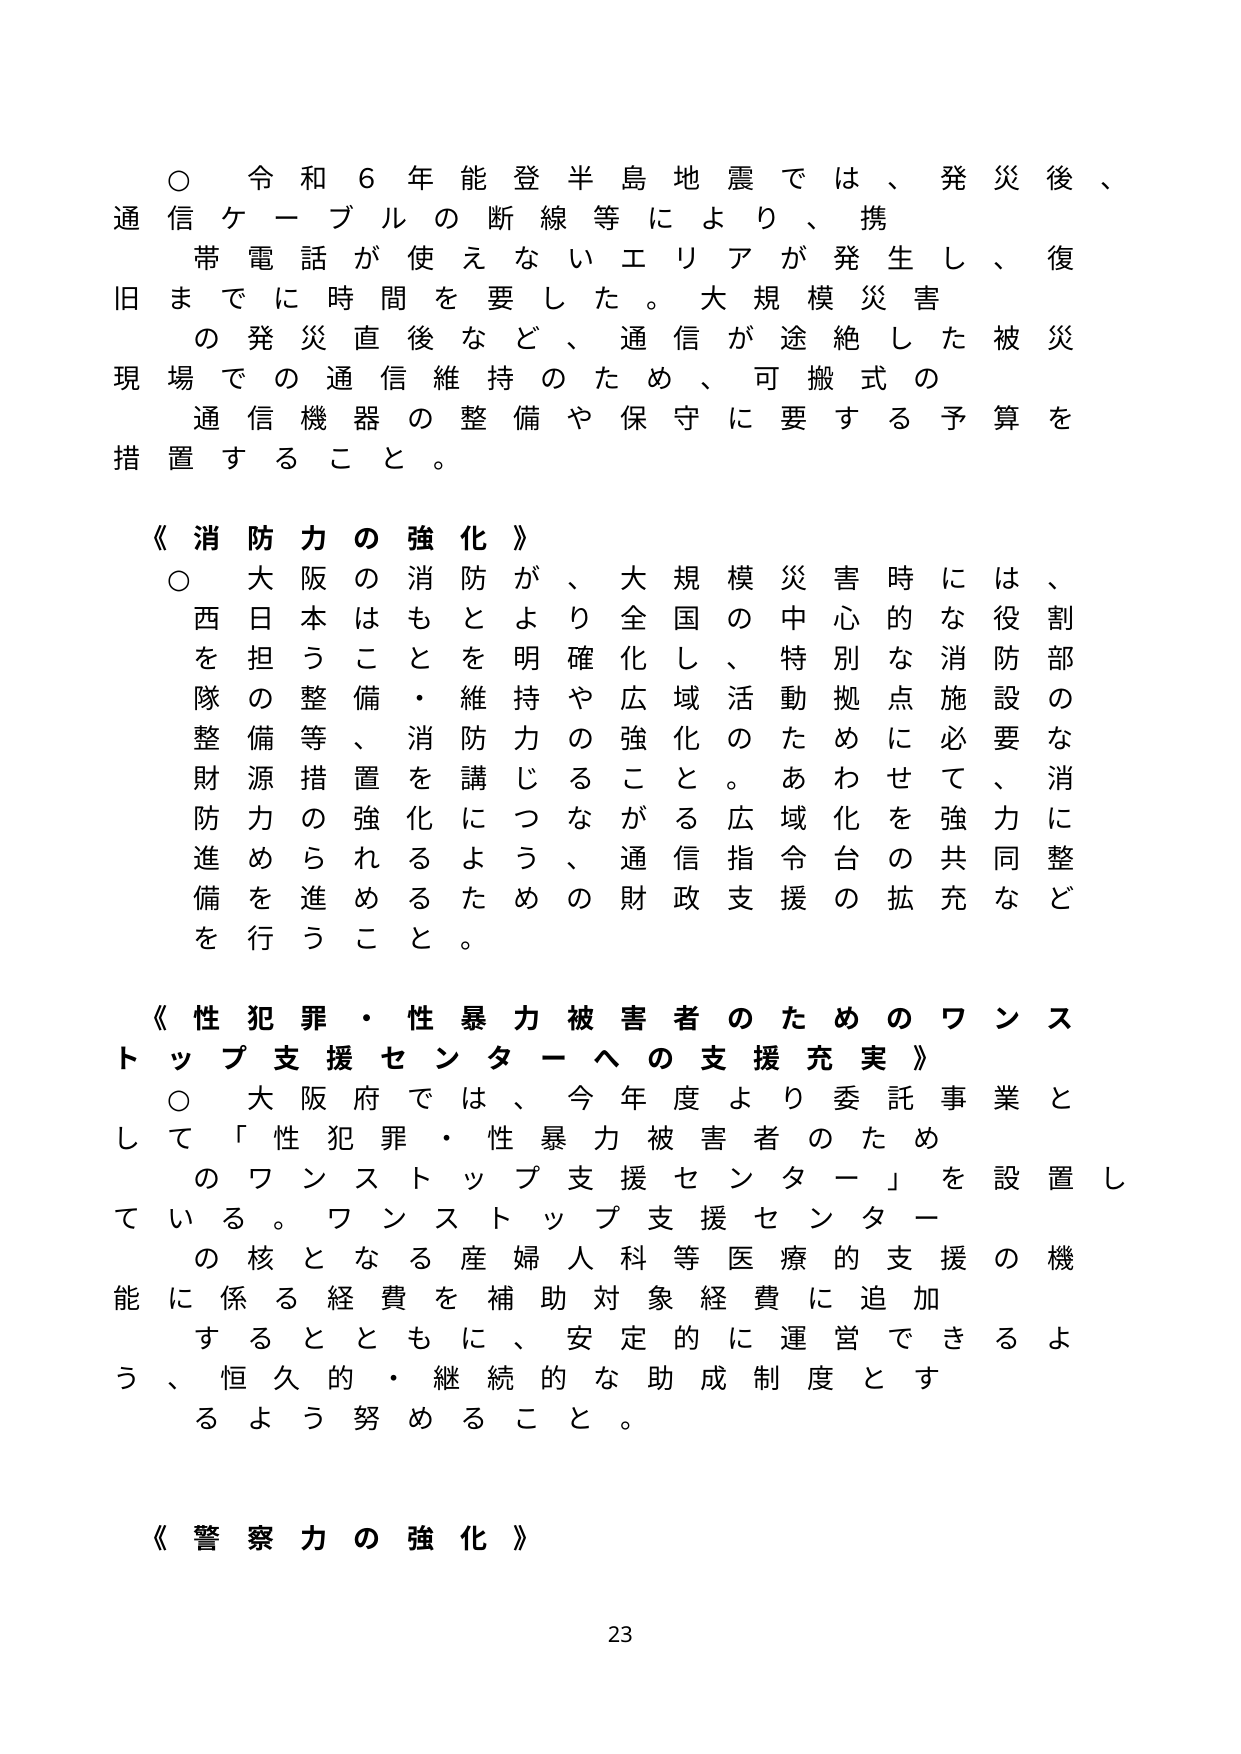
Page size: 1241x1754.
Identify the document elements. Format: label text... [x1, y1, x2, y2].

text の核となる産婦人科等医療的支援の機能に係る経費を補助対象経費に追加 [113, 1237, 1127, 1317]
text ○ 大阪の消防が、大規模災害時には、西日本はもとより全国の中心的な役割を担うことを明確化し、特別な消防部隊の整備・維持や広域活動拠点施設の整備等、消防力の強化のために必要な財源措置を講じること。あわせて、消防力の強化につながる広域化を強力に進められるよう、通信指令台の共同整備を進めるための財政支援の拡充などを行うこと。 [148, 557, 1127, 957]
text 《性犯罪・性暴力被害者のためのワンストップ支援センターへの支援充実》 [113, 997, 1127, 1077]
text ○ 令和６年能登半島地震では、発災後、通信ケーブルの断線等により、携 [113, 157, 1127, 237]
text 《警察力の強化》 [113, 1517, 1127, 1557]
text 《消防力の強化》 [113, 517, 1127, 557]
text の発災直後など、通信が途絶した被災現場での通信維持のため、可搬式の [113, 317, 1127, 397]
text 通信機器の整備や保守に要する予算を措置すること。 [113, 397, 1127, 477]
text 帯電話が使えないエリアが発生し、復旧までに時間を要した。大規模災害 [113, 237, 1127, 317]
text のワンストップ支援センター」を設置している。ワンストップ支援センター [113, 1157, 1160, 1237]
text するとともに、安定的に運営できるよう、恒久的・継続的な助成制度とす [113, 1317, 1127, 1397]
text ○ 大阪府では、今年度より委託事業として「性犯罪・性暴力被害者のため [113, 1077, 1127, 1157]
text るよう努めること。 [113, 1397, 1127, 1437]
